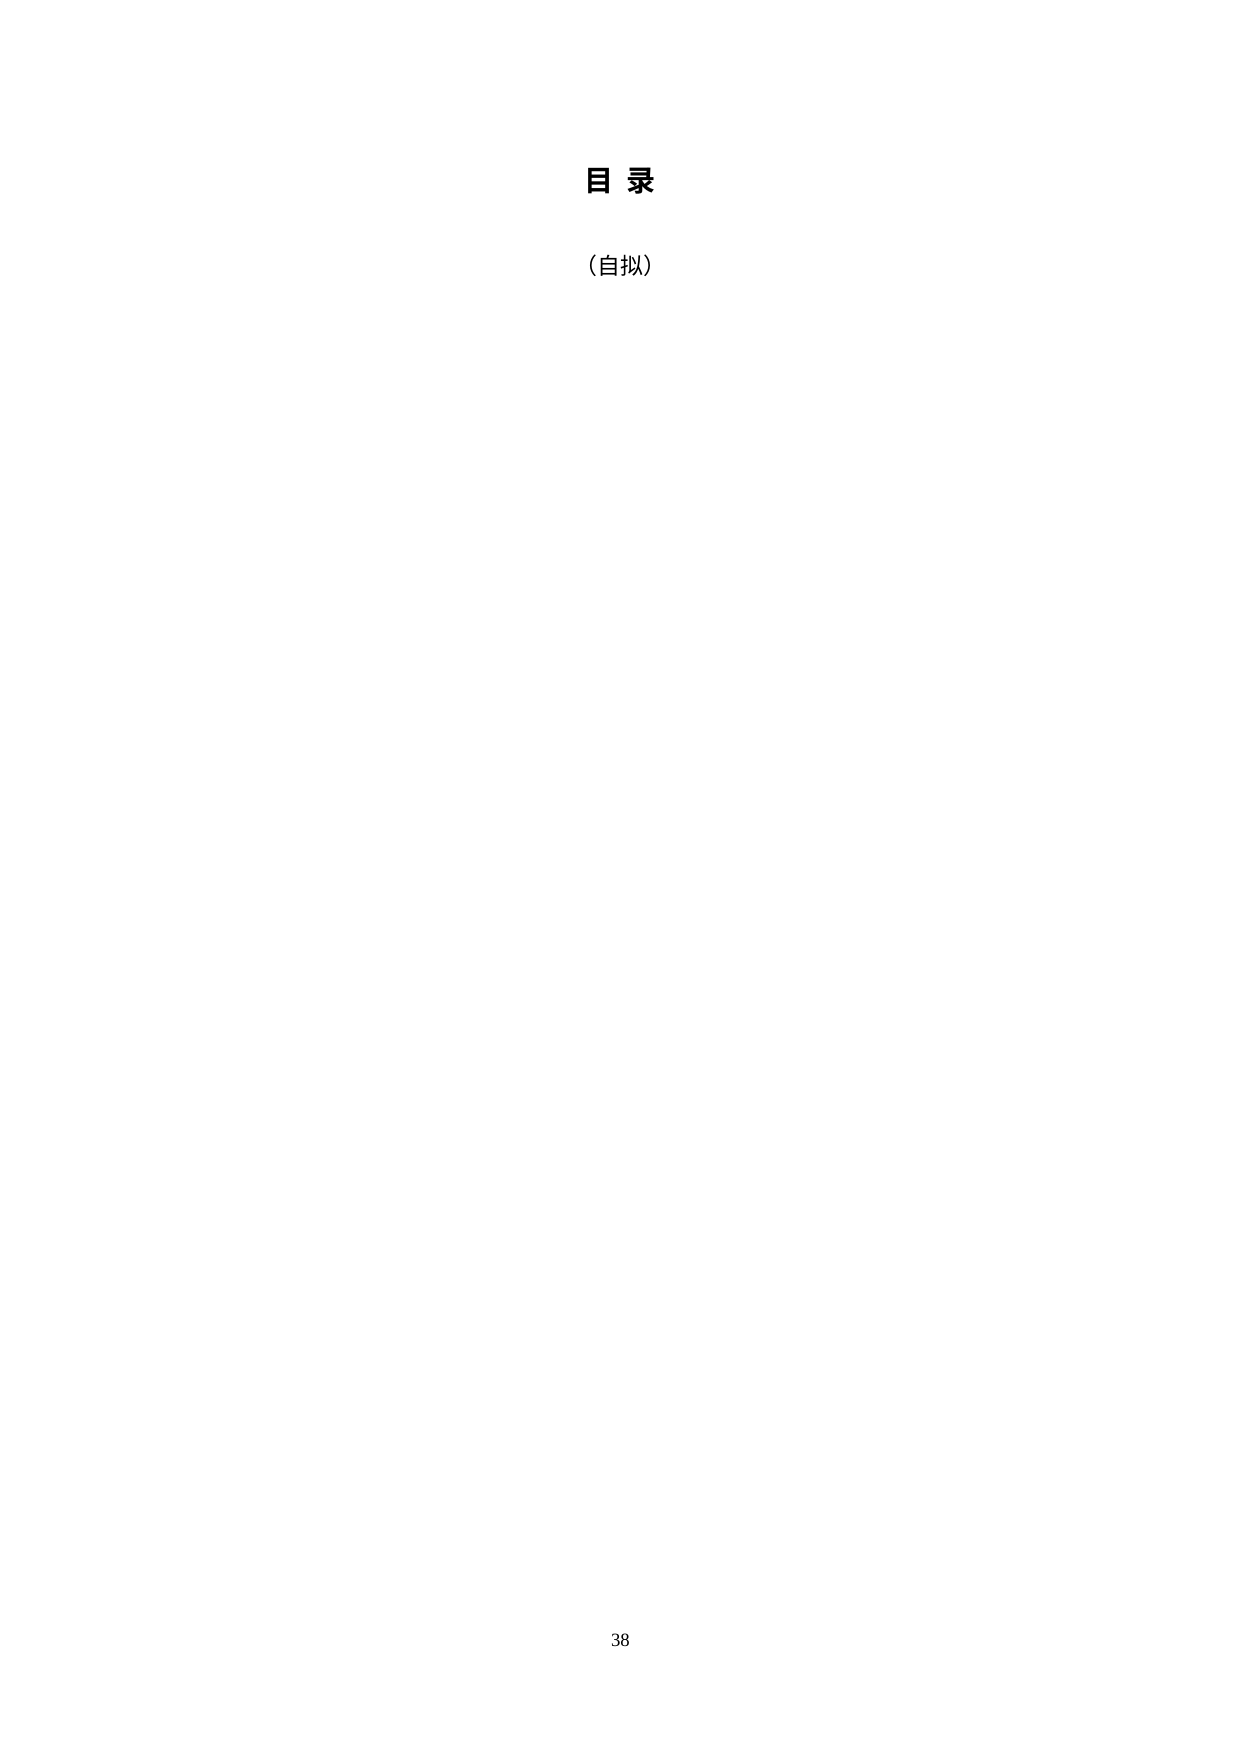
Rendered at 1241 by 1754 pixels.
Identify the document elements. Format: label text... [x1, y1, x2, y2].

text 目 录 [148, 146, 1093, 211]
text （自拟） [148, 232, 1093, 297]
